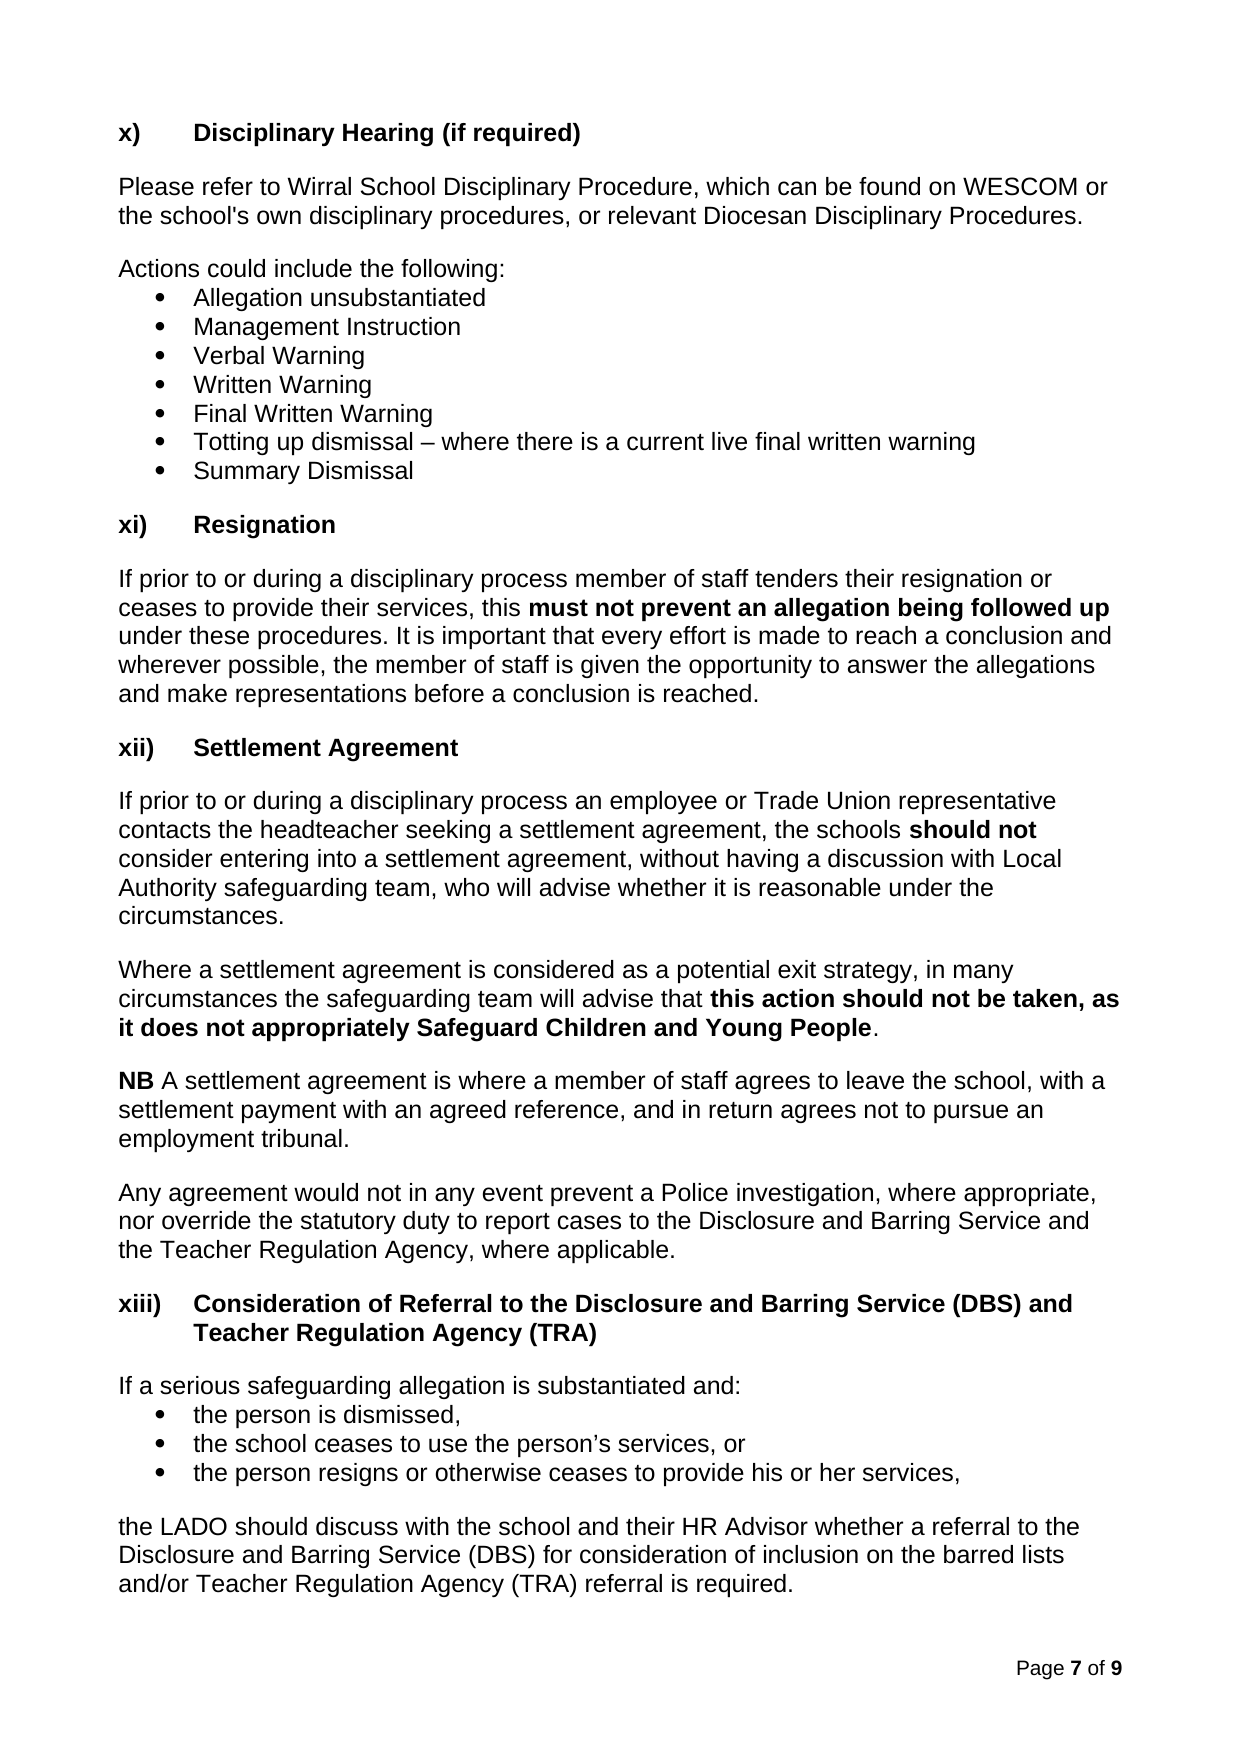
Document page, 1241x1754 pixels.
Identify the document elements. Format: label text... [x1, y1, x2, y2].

text Please refer to Wirral School Disciplinary Procedure, which can be found on WESCOM or the school's own disciplinary procedures, or relevant Diocesan Disciplinary Procedures. [118, 172, 1122, 229]
text If prior to or during a disciplinary process an employee or Trade Union representative contacts the headteacher seeking a settlement agreement, the schools should not consider entering into a settlement agreement, without having a discussion with Local Authority safeguarding team, who will advise whether it is reasonable under the circumstances. [118, 786, 1122, 930]
list Written Warning [156, 370, 1122, 398]
list the person resigns or otherwise ceases to provide his or her services, [156, 1458, 1122, 1487]
text Any agreement would not in any event prevent a Police investigation, where appropriate, nor override the statutory duty to report cases to the Disclosure and Barring Service and the Teacher Regulation Agency, where applicable. [118, 1178, 1122, 1264]
list Summary Dismissal [156, 456, 1122, 485]
subtitle Resignation [118, 510, 1122, 539]
subtitle Consideration of Referral to the Disclosure and Barring Service (DBS) and Teacher Regulation Agency (TRA) [118, 1289, 1122, 1346]
list Verbal Warning [156, 341, 1122, 370]
list Management Instruction [156, 312, 1122, 341]
list the school ceases to use the person’s services, or [156, 1429, 1122, 1458]
subtitle Disciplinary Hearing (if required) [118, 118, 1122, 147]
text the LADO should discuss with the school and their HR Advisor whether a referral to the Disclosure and Barring Service (DBS) for consideration of inclusion on the barred lists and/or Teacher Regulation Agency (TRA) referral is required. [118, 1512, 1122, 1598]
text If prior to or during a disciplinary process member of staff tenders their resignation or ceases to provide their services, this must not prevent an allegation being followed up under these procedures. It is important that every effort is made to reach a conclusion and wherever possible, the member of staff is given the opportunity to answer the allegations and make representations before a conclusion is reached. [118, 564, 1122, 708]
text Actions could include the following: [118, 254, 1122, 283]
text Where a settlement agreement is considered as a potential exit strategy, in many circumstances the safeguarding team will advise that this action should not be taken, as it does not appropriately Safeguard Children and Young People. [118, 955, 1122, 1041]
list Final Written Warning [156, 398, 1122, 427]
list Totting up dismissal – where there is a current live final written warning [156, 427, 1122, 456]
subtitle Settlement Agreement [118, 733, 1122, 761]
text NB A settlement agreement is where a member of staff agrees to leave the school, with a settlement payment with an agreed reference, and in return agrees not to pursue an employment tribunal. [118, 1066, 1122, 1153]
text If a serious safeguarding allegation is substantiated and: [118, 1371, 1122, 1400]
list the person is dismissed, [156, 1400, 1122, 1429]
list Allegation unsubstantiated [156, 283, 1122, 312]
